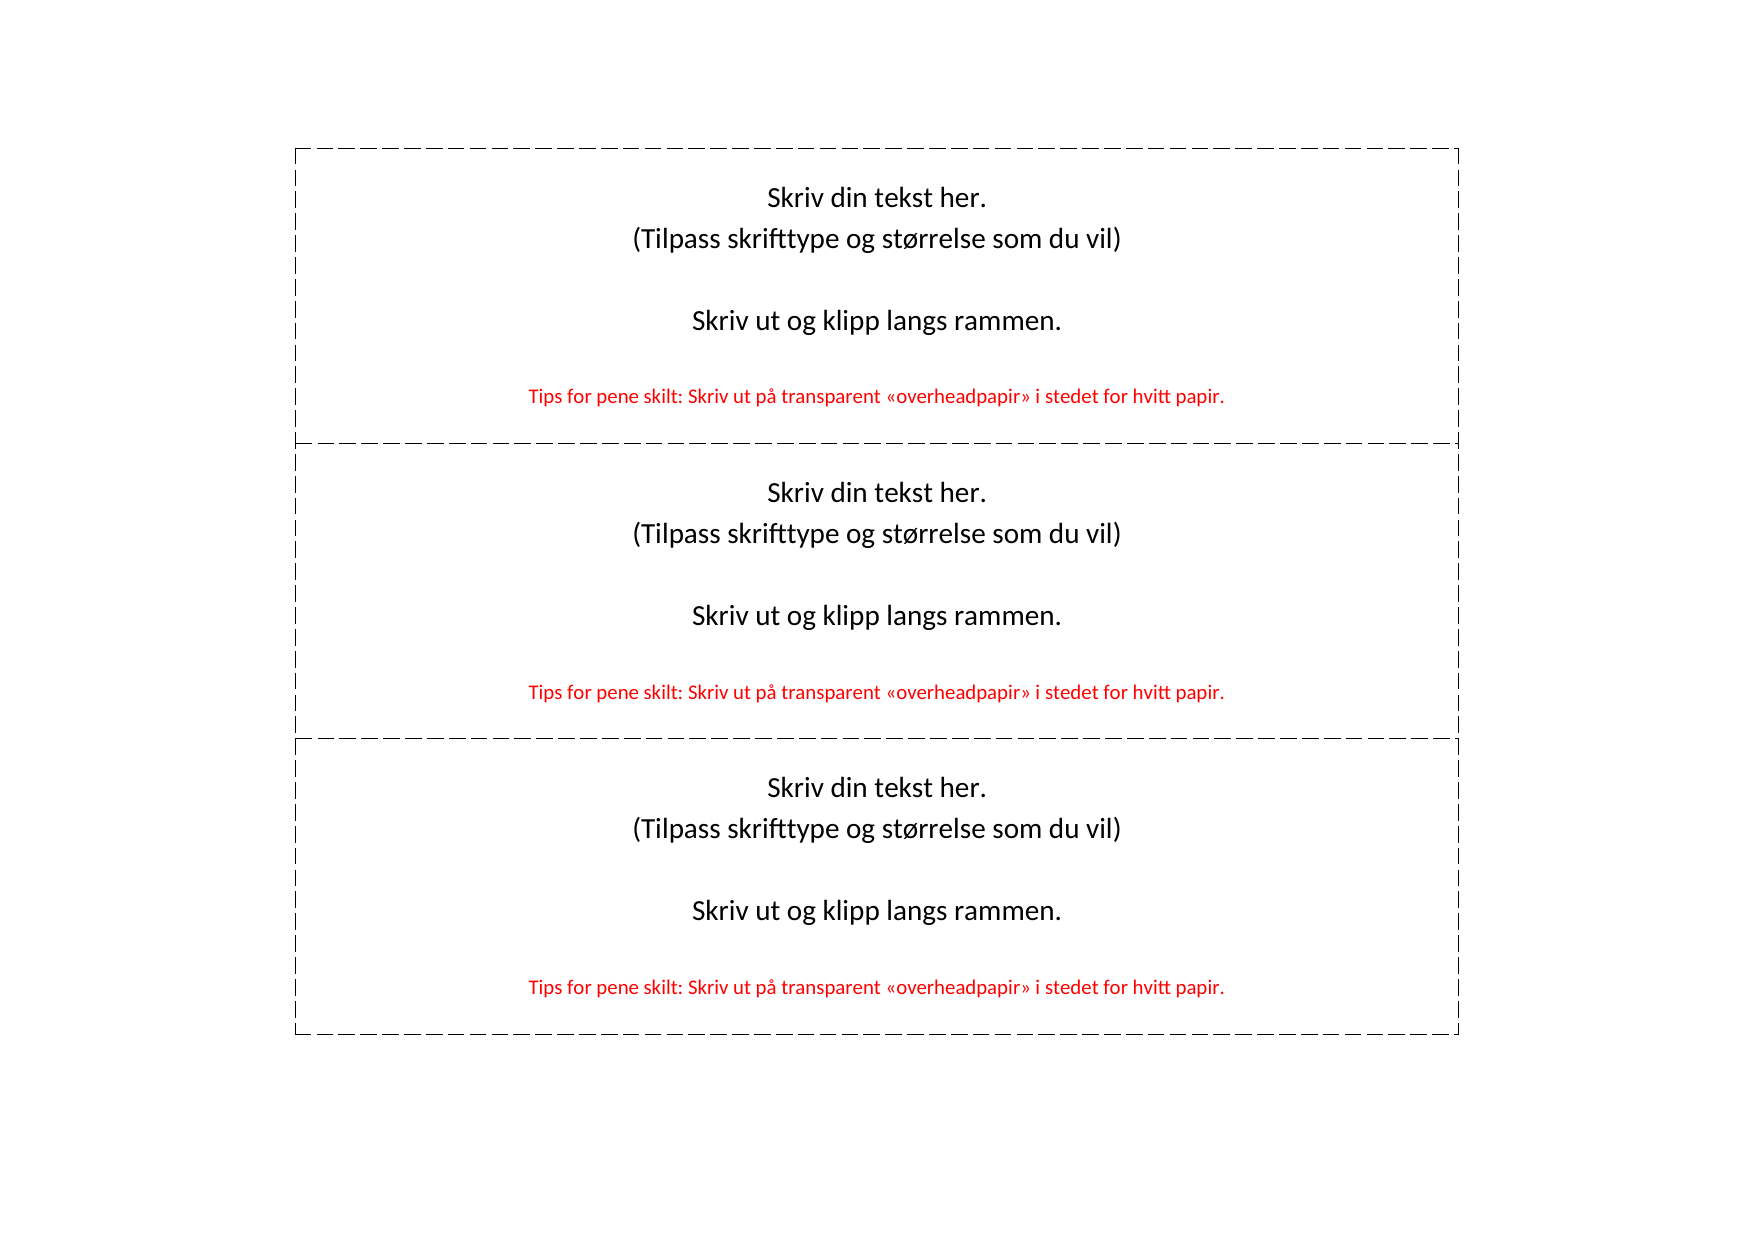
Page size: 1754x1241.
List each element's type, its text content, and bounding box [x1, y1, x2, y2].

table_header Skriv din tekst her. (Tilpass skrifttype og størrelse som du vil) Skriv ut og klipp langs rammen. Tips for pene skilt: Skriv ut på transparent «overheadpapir» i stedet for hvitt papir. [295, 148, 1459, 443]
table_cell Skriv din tekst her. (Tilpass skrifttype og størrelse som du vil) Skriv ut og klipp langs rammen. Tips for pene skilt: Skriv ut på transparent «overheadpapir» i stedet for hvitt papir. [295, 443, 1459, 738]
table_cell Skriv din tekst her. (Tilpass skrifttype og størrelse som du vil) Skriv ut og klipp langs rammen. Tips for pene skilt: Skriv ut på transparent «overheadpapir» i stedet for hvitt papir. [295, 738, 1459, 1034]
